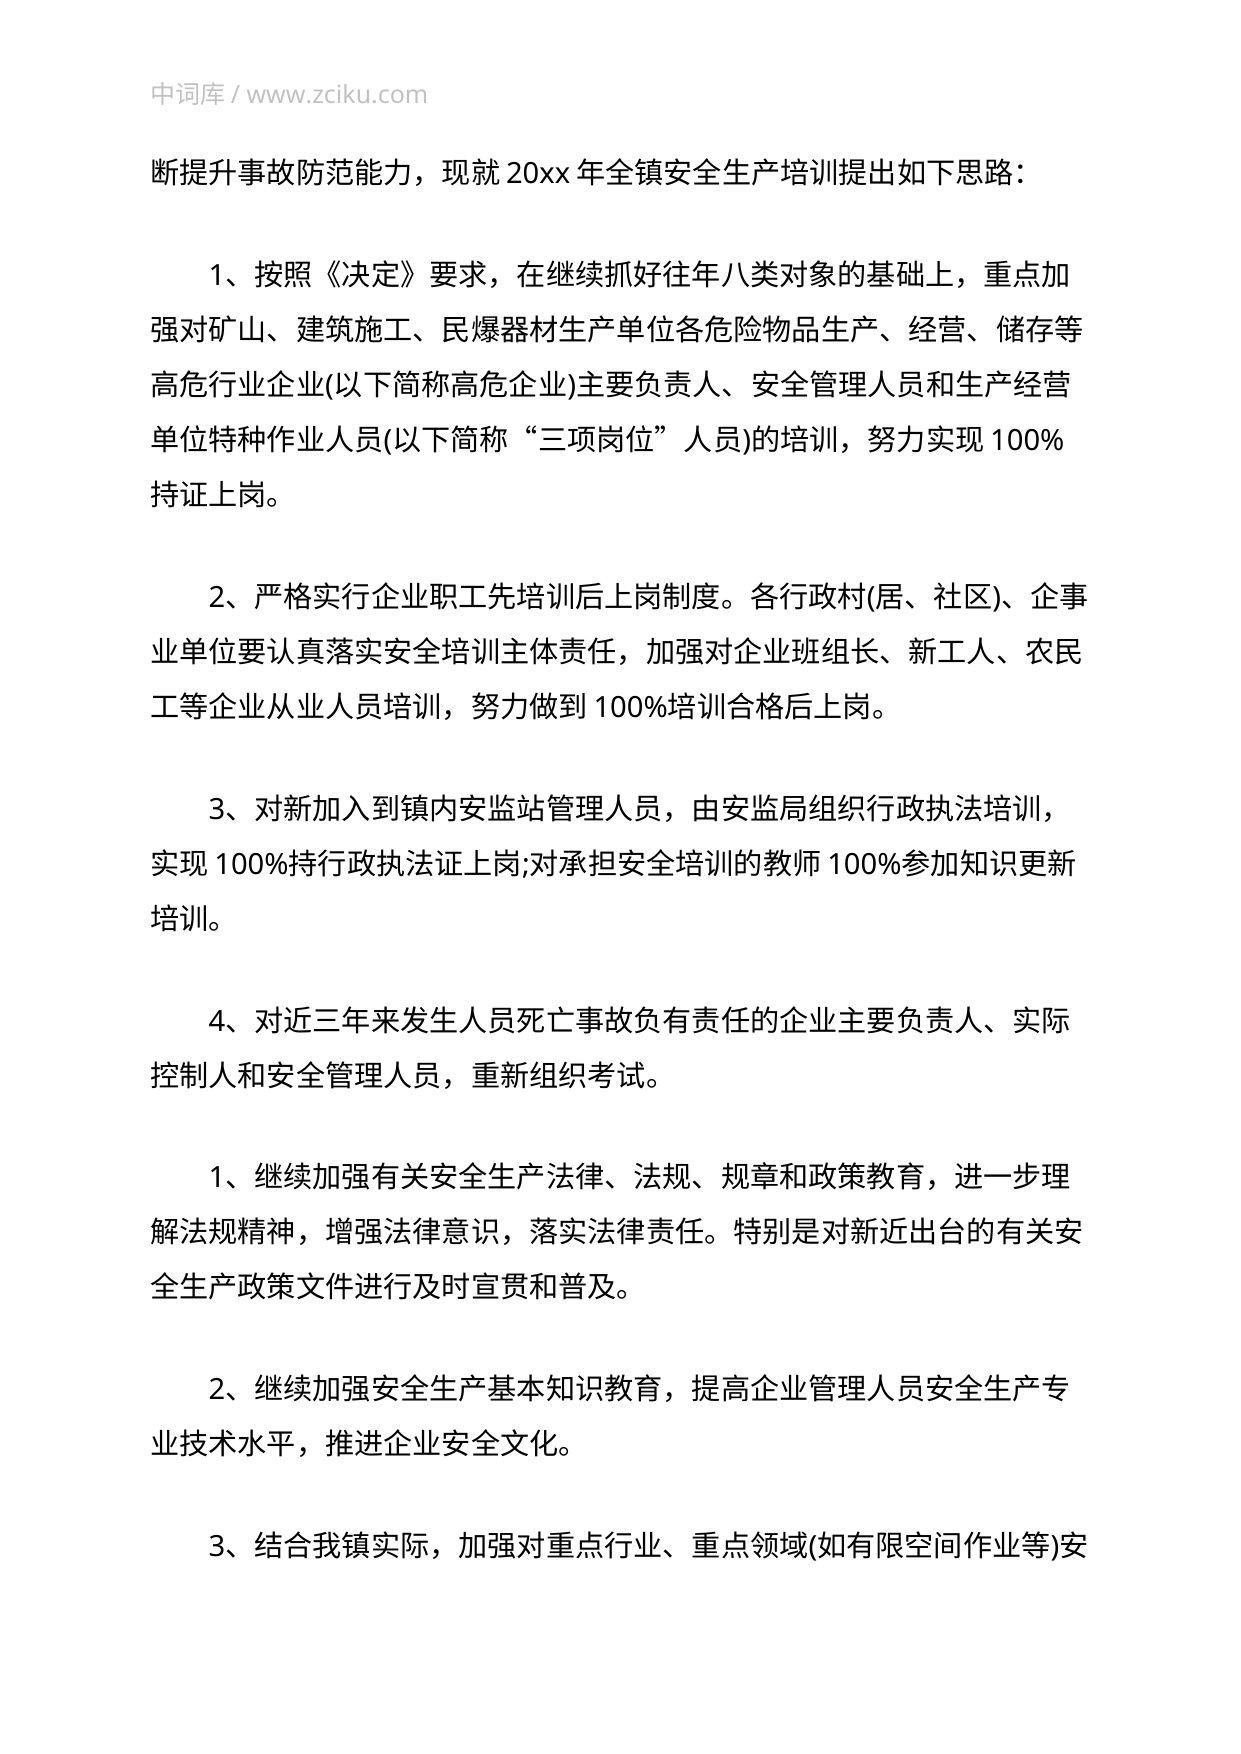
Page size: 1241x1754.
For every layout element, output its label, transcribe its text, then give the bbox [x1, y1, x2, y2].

text 1、继续加强有关安全生产法律、法规、规章和政策教育，进一步理解法规精神，增强法律意识，落实法律责任。特别是对新近出台的有关安全生产政策文件进行及时宣贯和普及。 [150, 1154, 1090, 1306]
text 2、严格实行企业职工先培训后上岗制度。各行政村(居、社区)、企事业单位要认真落实安全培训主体责任，加强对企业班组长、新工人、农民工等企业从业人员培训，努力做到100%培训合格后上岗。 [150, 574, 1090, 726]
text 2、继续加强安全生产基本知识教育，提高企业管理人员安全生产专业技术水平，推进企业安全文化。 [150, 1366, 1090, 1463]
text 4、对近三年来发生人员死亡事故负有责任的企业主要负责人、实际控制人和安全管理人员，重新组织考试。 [150, 997, 1090, 1094]
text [150, 150, 1090, 192]
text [150, 1522, 1090, 1565]
text 1、按照《决定》要求，在继续抓好往年八类对象的基础上，重点加强对矿山、建筑施工、民爆器材生产单位各危险物品生产、经营、储存等高危行业企业(以下简称高危企业)主要负责人、安全管理人员和生产经营单位特种作业人员(以下简称“三项岗位”人员)的培训，努力实现100%持证上岗。 [150, 252, 1090, 514]
text 3、对新加入到镇内安监站管理人员，由安监局组织行政执法培训，实现100%持行政执法证上岗;对承担安全培训的教师100%参加知识更新培训。 [150, 786, 1090, 938]
